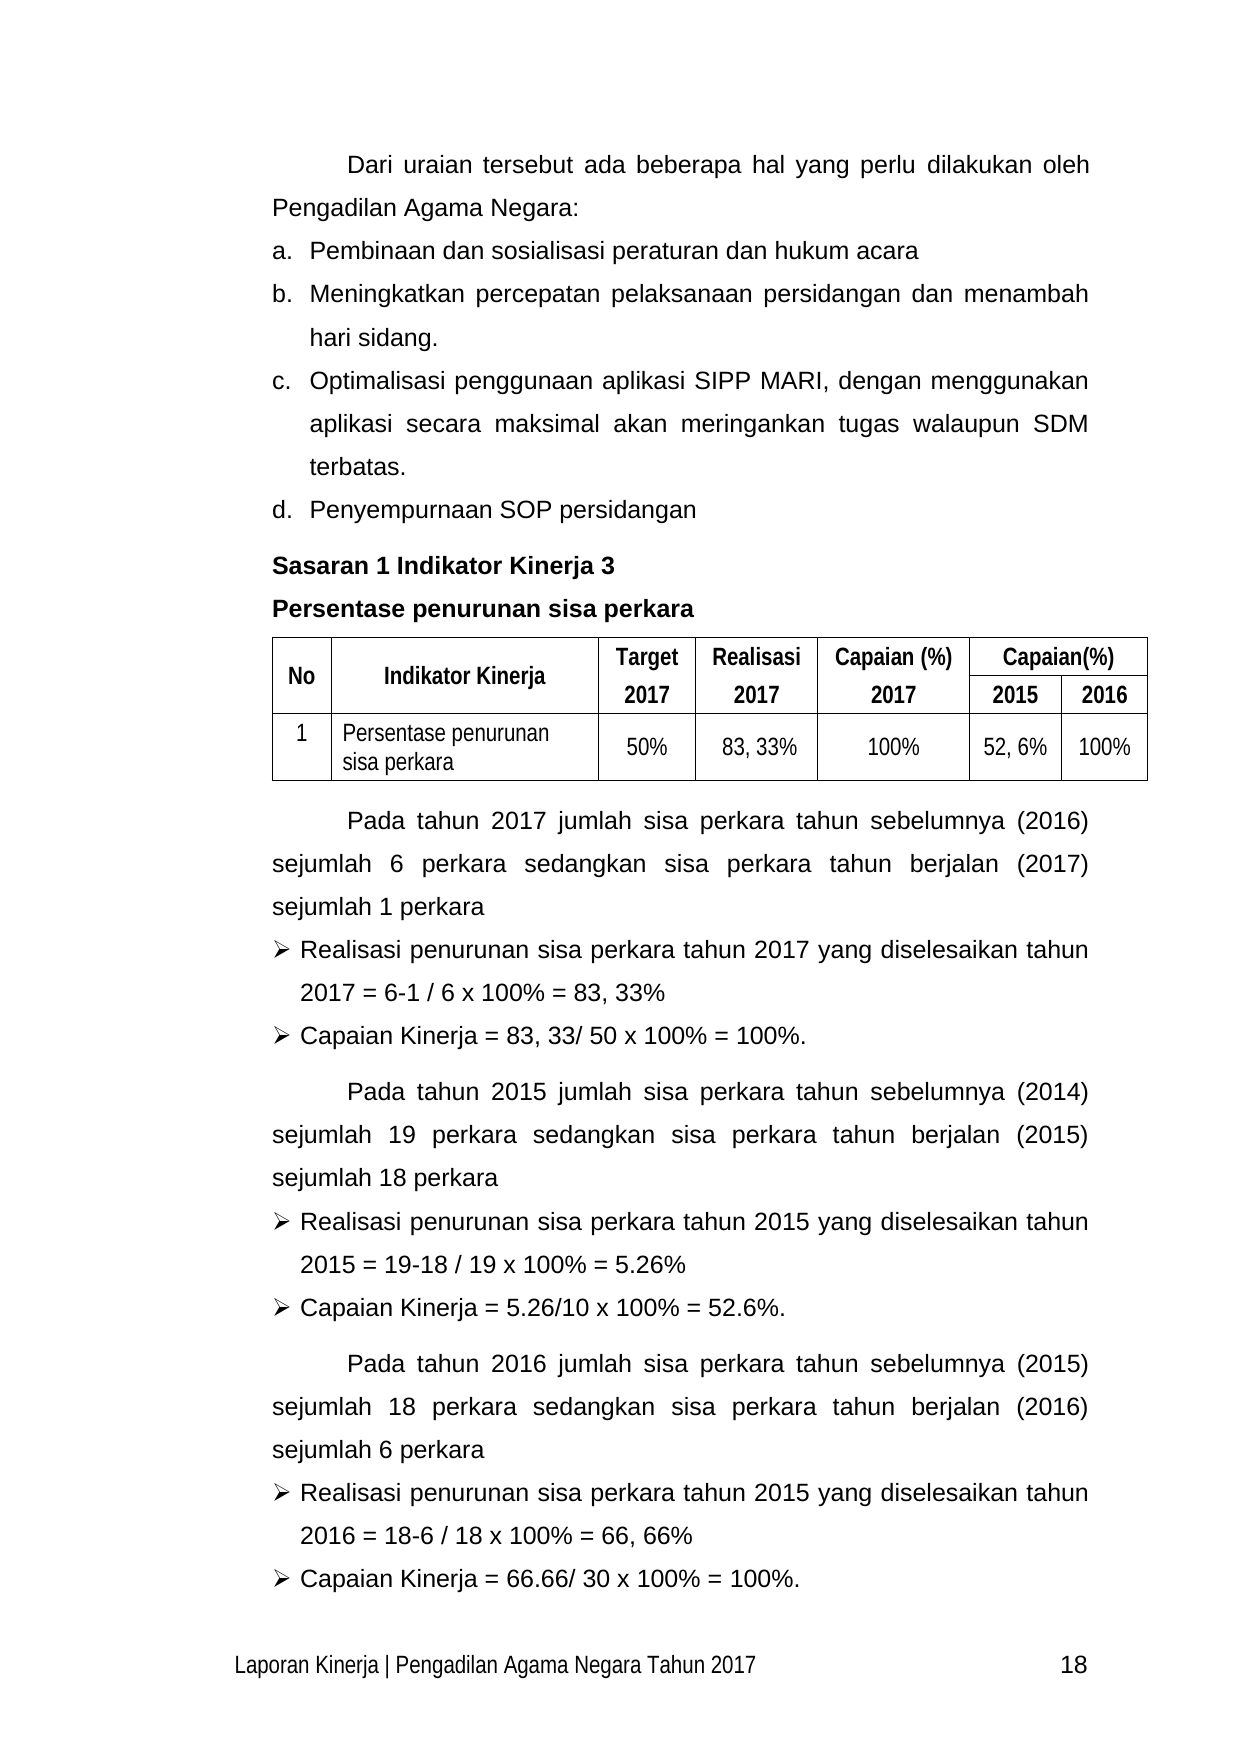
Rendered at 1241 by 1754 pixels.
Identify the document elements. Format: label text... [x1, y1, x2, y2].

table_cell 50% [599, 714, 695, 779]
table_cell 52, 6% [970, 714, 1061, 779]
list Pembinaan dan sosialisasi peraturan dan hukum acara [272, 236, 1090, 265]
list Optimalisasi penggunaan aplikasi SIPP MARI, dengan menggunakan aplikasi secara maksimal akan meringankan tugas walaupun SDM terbatas. [272, 366, 1090, 481]
table_cell 100% [818, 714, 969, 779]
list Realisasi penurunan sisa perkara tahun 2017 yang diselesaikan tahun 2017 = 6-1 / 6 x 100% = 83, 33% [272, 935, 1090, 1007]
table_cell 2015 [970, 676, 1061, 713]
text Pada tahun 2015 jumlah sisa perkara tahun sebelumnya (2014) sejumlah 19 perkara sedangkan sisa perkara tahun berjalan (2015) sejumlah 18 perkara [272, 1077, 1090, 1192]
table_cell 83, 33% [696, 714, 817, 779]
table_header Capaian (%) [818, 638, 969, 675]
text Persentase penurunan sisa perkara [272, 594, 1090, 622]
table_header No [273, 638, 331, 713]
table_header Capaian(%) [970, 638, 1147, 675]
table_header Target [599, 638, 695, 675]
list Penyempurnaan SOP persidangan [272, 495, 1090, 524]
list Capaian Kinerja = 66.66/ 30 x 100% = 100%. [272, 1564, 1090, 1593]
list Capaian Kinerja = 83, 33/ 50 x 100% = 100%. [272, 1021, 1090, 1050]
table_cell Persentase penurunan sisa perkara [332, 714, 598, 779]
subtitle Sasaran 1 Indikator Kinerja 3 [272, 551, 1090, 579]
table_cell 2016 [1062, 676, 1147, 713]
table_cell 100% [1062, 714, 1147, 779]
list Realisasi penurunan sisa perkara tahun 2015 yang diselesaikan tahun 2016 = 18-6 / 18 x 100% = 66, 66% [272, 1478, 1090, 1550]
table_cell 2017 [696, 675, 817, 713]
list Realisasi penurunan sisa perkara tahun 2015 yang diselesaikan tahun 2015 = 19-18 / 19 x 100% = 5.26% [272, 1206, 1090, 1278]
text Pada tahun 2016 jumlah sisa perkara tahun sebelumnya (2015) sejumlah 18 perkara sedangkan sisa perkara tahun berjalan (2016) sejumlah 6 perkara [272, 1348, 1090, 1463]
table_cell 1 [273, 714, 331, 779]
list Meningkatkan percepatan pelaksanaan persidangan dan menambah hari sidang. [272, 279, 1090, 351]
table_header Realisasi [696, 638, 817, 675]
table_cell 2017 [599, 675, 695, 713]
text Dari uraian tersebut ada beberapa hal yang perlu dilakukan oleh Pengadilan Agama Negara: [272, 150, 1090, 222]
text Pada tahun 2017 jumlah sisa perkara tahun sebelumnya (2016) sejumlah 6 perkara sedangkan sisa perkara tahun berjalan (2017) sejumlah 1 perkara [272, 806, 1090, 921]
table_header Indikator Kinerja [332, 638, 598, 713]
list Capaian Kinerja = 5.26/10 x 100% = 52.6%. [272, 1293, 1090, 1322]
table_cell 2017 [818, 675, 969, 713]
